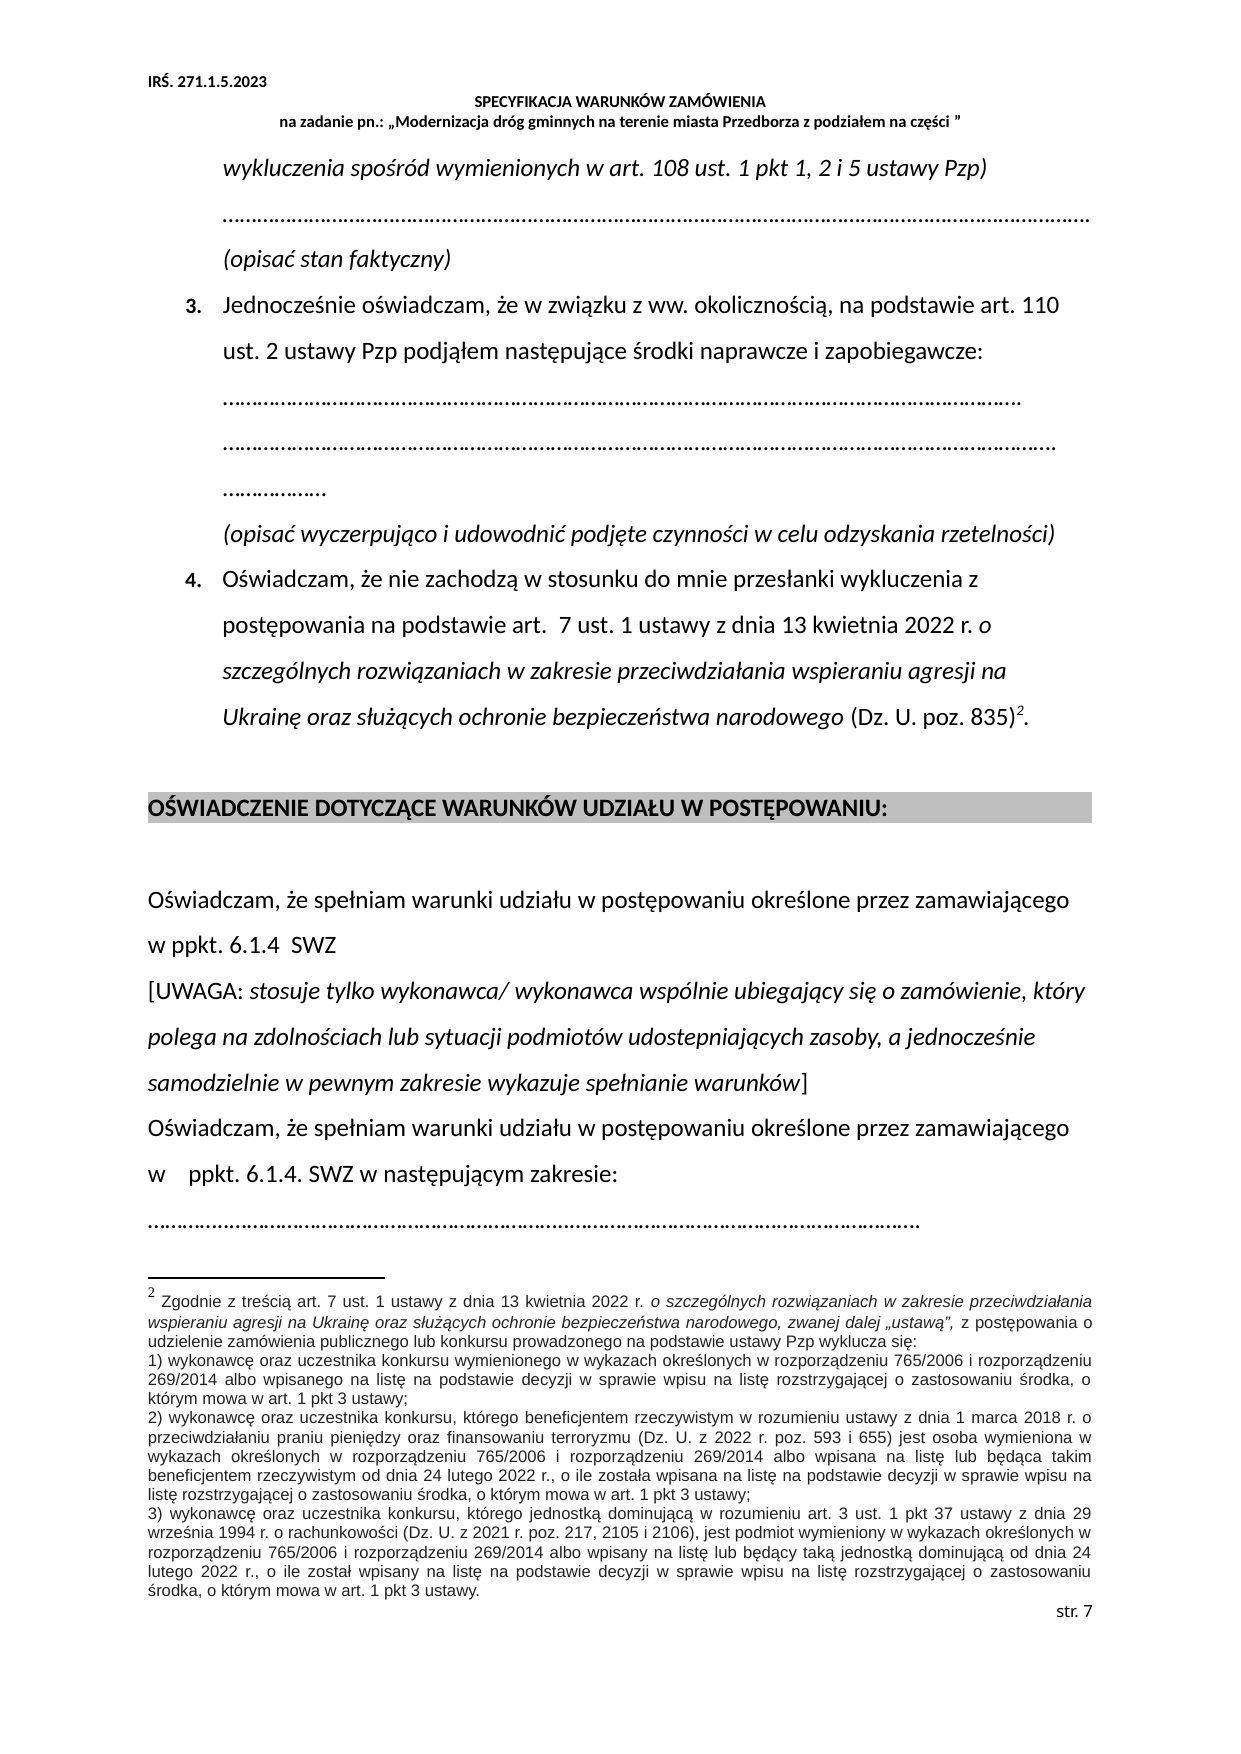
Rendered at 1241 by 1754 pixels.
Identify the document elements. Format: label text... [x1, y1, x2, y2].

text Oświadczam, że spełniam warunki udziału w postępowaniu określone przez zamawiającego w ppkt. 6.1.4 SWZ [148, 884, 1092, 960]
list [185, 152, 1092, 183]
text [UWAGA: stosuje tylko wykonawca/ wykonawca wspólnie ubiegający się o zamówienie, który polega na zdolnościach lub sytuacji podmiotów udostepniających zasoby, a jednocześnie samodzielnie w pewnym zakresie wykazuje spełnianie warunków] [148, 975, 1092, 1097]
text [148, 1204, 1092, 1234]
text (opisać wyczerpująco i udowodnić podjęte czynności w celu odzyskania rzetelności) [223, 518, 1092, 548]
text OŚWIADCZENIE DOTYCZĄCE WARUNKÓW UDZIAŁU W POSTĘPOWANIU: [148, 792, 1092, 823]
text Oświadczam, że spełniam warunki udziału w postępowaniu określone przez zamawiającego w ppkt. 6.1.4. SWZ w następującym zakresie: [148, 1112, 1092, 1189]
text …………………………………………………………………………………………………………………………………….(opisać stan faktyczny) [223, 198, 1092, 274]
list Oświadczam, że nie zachodzą w stosunku do mnie przesłanki wykluczenia z postępowania na podstawie art. 7 ust. 1 ustawy z dnia 13 kwietnia 2022 r. o szczególnych rozwiązaniach w zakresie przeciwdziałania wspieraniu agresji na Ukrainę oraz służących ochronie bezpieczeństwa narodowego (Dz. U. poz. 835). [185, 564, 1092, 731]
list Jednocześnie oświadczam, że w związku z ww. okolicznością, na podstawie art. 110 ust. 2 ustawy Pzp podjąłem następujące środki naprawcze i zapobiegawcze: ………………………………………………………………………………………………………………………….……………………………………………………………………………………………………………………………….……………… [185, 289, 1092, 503]
